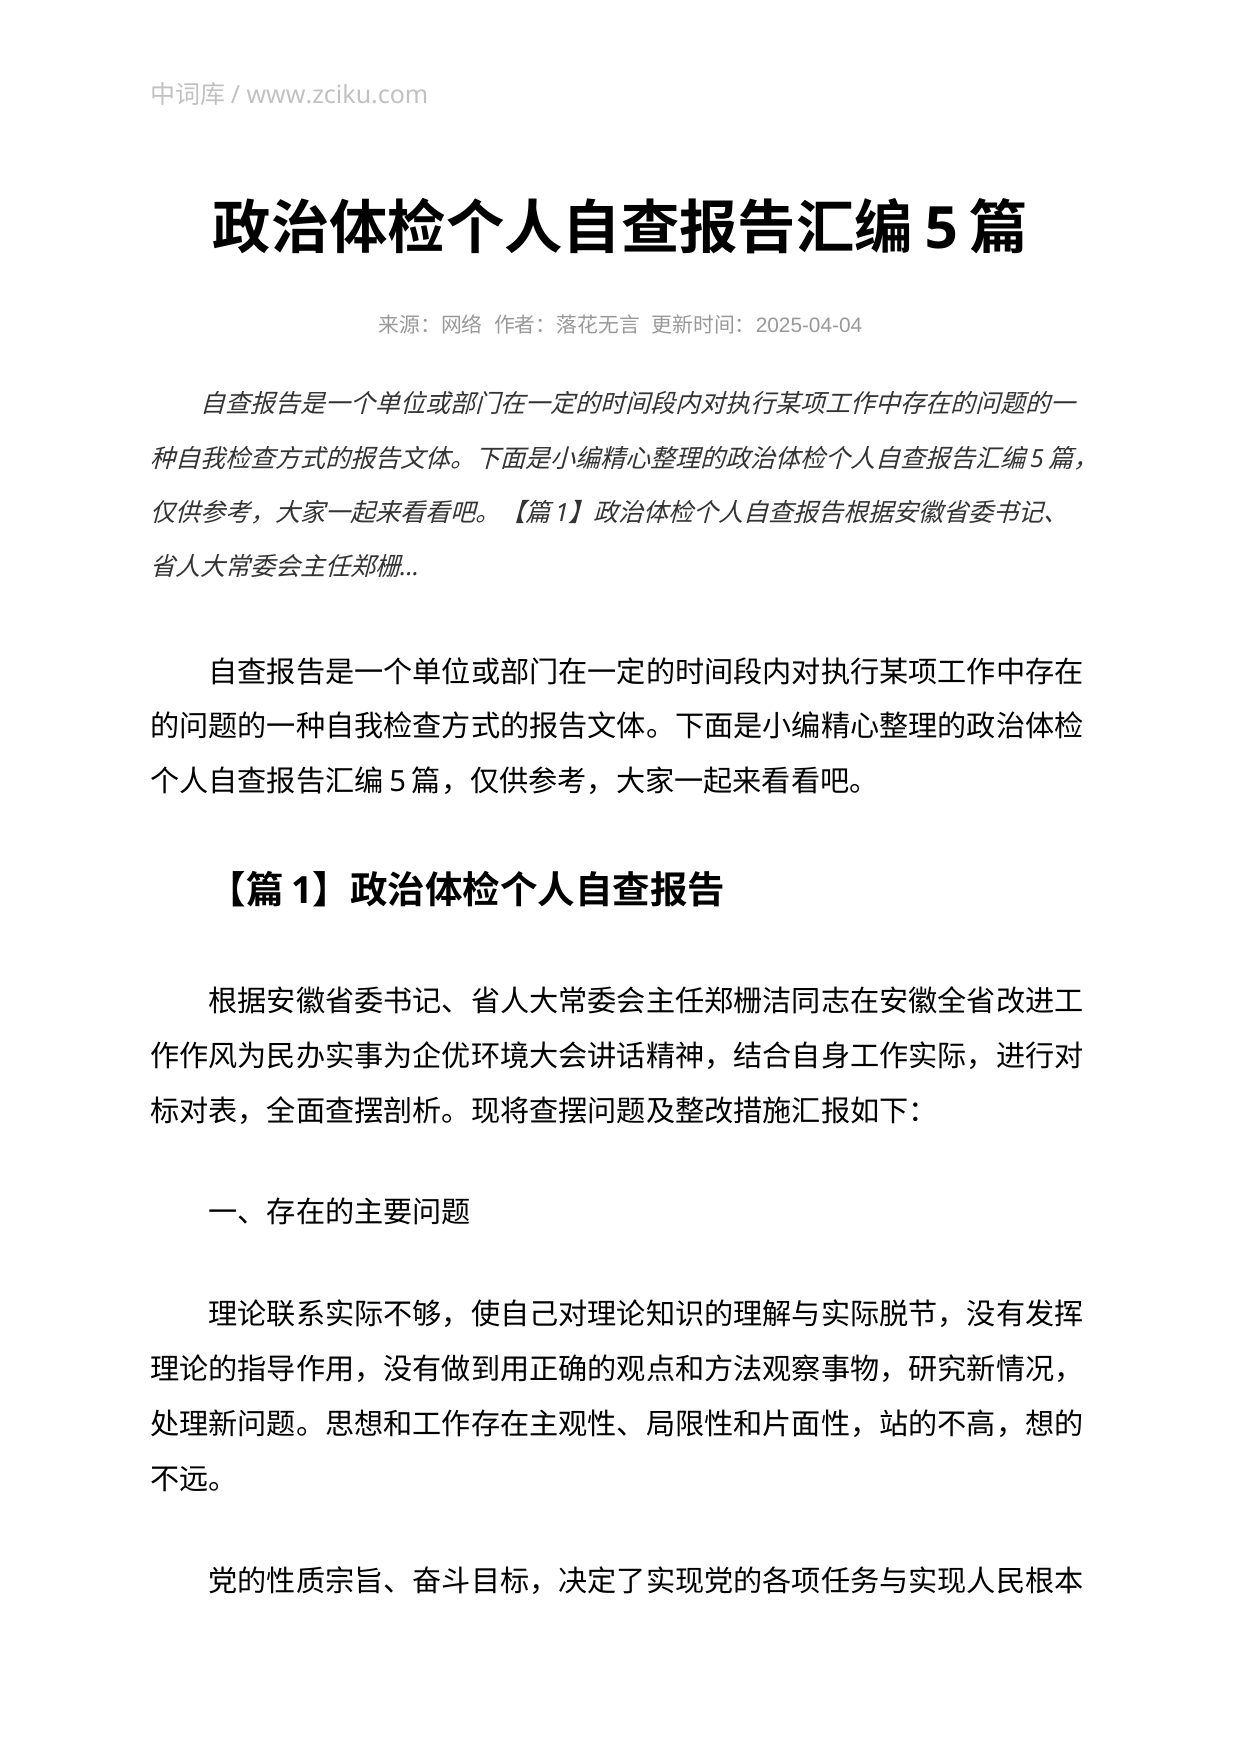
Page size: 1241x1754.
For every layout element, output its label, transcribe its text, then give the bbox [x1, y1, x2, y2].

text 来源：网络 作者：落花无言 更新时间：2025-04-04 [150, 313, 1090, 337]
text 自查报告是一个单位或部门在一定的时间段内对执行某项工作中存在的问题的一种自我检查方式的报告文体。下面是小编精心整理的政治体检个人自查报告汇编5篇，仅供参考，大家一起来看看吧。【篇1】政治体检个人自查报告根据安徽省委书记、省人大常委会主任郑栅... [150, 384, 1090, 583]
text 理论联系实际不够，使自己对理论知识的理解与实际脱节，没有发挥理论的指导作用，没有做到用正确的观点和方法观察事物，研究新情况，处理新问题。思想和工作存在主观性、局限性和片面性，站的不高，想的不远。 [150, 1291, 1090, 1498]
text 一、存在的主要问题 [150, 1189, 1090, 1231]
text 根据安徽省委书记、省人大常委会主任郑栅洁同志在安徽全省改进工作作风为民办实事为企优环境大会讲话精神，结合自身工作实际，进行对标对表，全面查摆剖析。现将查摆问题及整改措施汇报如下： [150, 977, 1090, 1129]
subtitle 政治体检个人自查报告汇编5篇 [150, 181, 1090, 266]
text 【篇1】政治体检个人自查报告 [150, 860, 1090, 914]
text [150, 1557, 1090, 1599]
text 自查报告是一个单位或部门在一定的时间段内对执行某项工作中存在的问题的一种自我检查方式的报告文体。下面是小编精心整理的政治体检个人自查报告汇编5篇，仅供参考，大家一起来看看吧。 [150, 648, 1090, 800]
